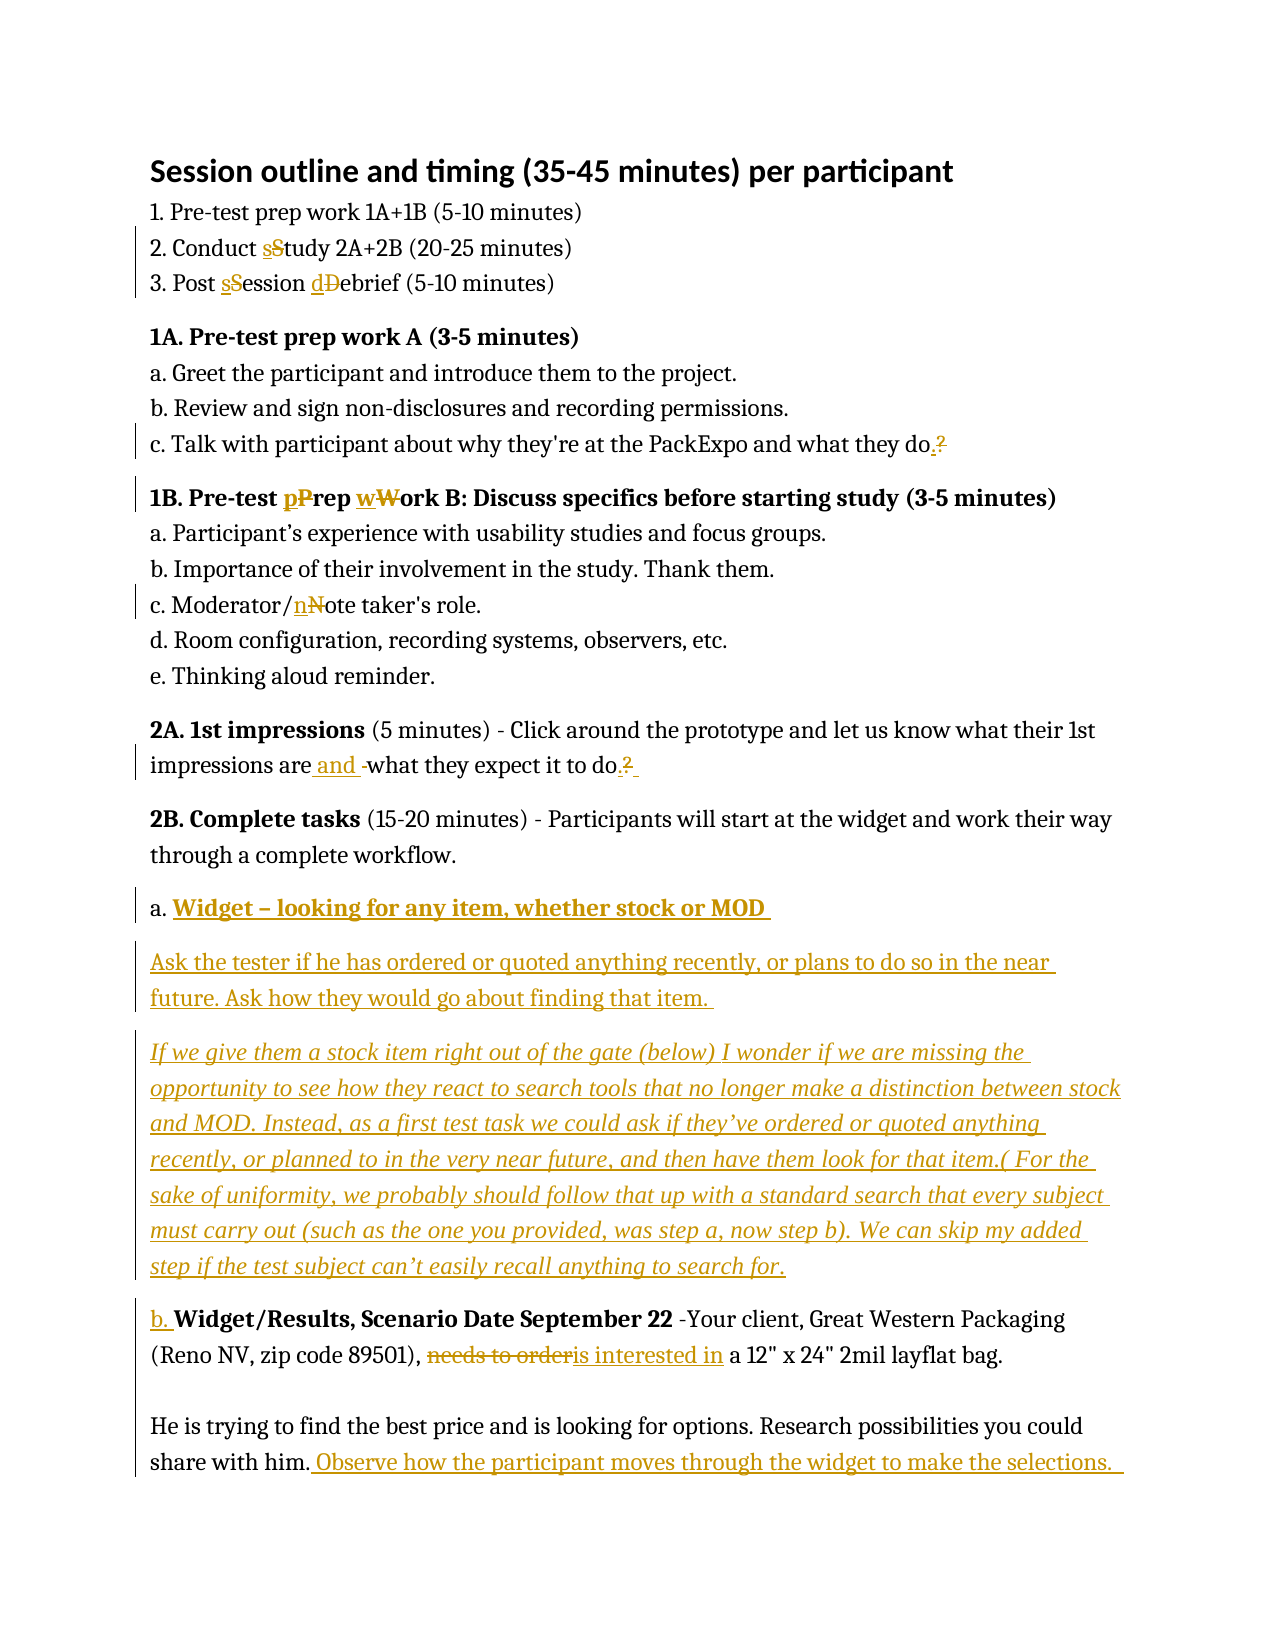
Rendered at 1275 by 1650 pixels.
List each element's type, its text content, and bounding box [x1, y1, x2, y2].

text 1A. Pre-test prep work A (3-5 minutes) a. Greet the participant and introduce them to the project. b. Review and sign non-disclosures and recording permissions. c. Talk with participant about why they're at the PackExpo and what they do [150, 316, 1125, 459]
text 2A. 1st impressions (5 minutes) - Click around the prototype and let us know what their 1st impressions arewhat they expect it to do [150, 709, 1125, 780]
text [150, 1298, 1125, 1477]
text Session outline and timing (35-45 minutes) per participant 1. Pre-test prep work 1A+1B (5-10 minutes) 2. Conduct tudy 2A+2B (20-25 minutes) 3. Post ession ebrief (5-10 minutes) [150, 150, 1125, 298]
text 2B. Complete tasks (15-20 minutes) - Participants will start at the widget and work their way through a complete workflow. [150, 798, 1125, 869]
text 1B. Pre-test rep ork B: Discuss specifics before starting study (3-5 minutes) a. Participant’s experience with usability studies and focus groups. b. Importance of their involvement in the study. Thank them. c. Moderator/ote taker's role. d. Room configuration, recording systems, observers, etc. e. Thinking aloud reminder. [150, 476, 1125, 691]
text a. [150, 887, 1125, 923]
